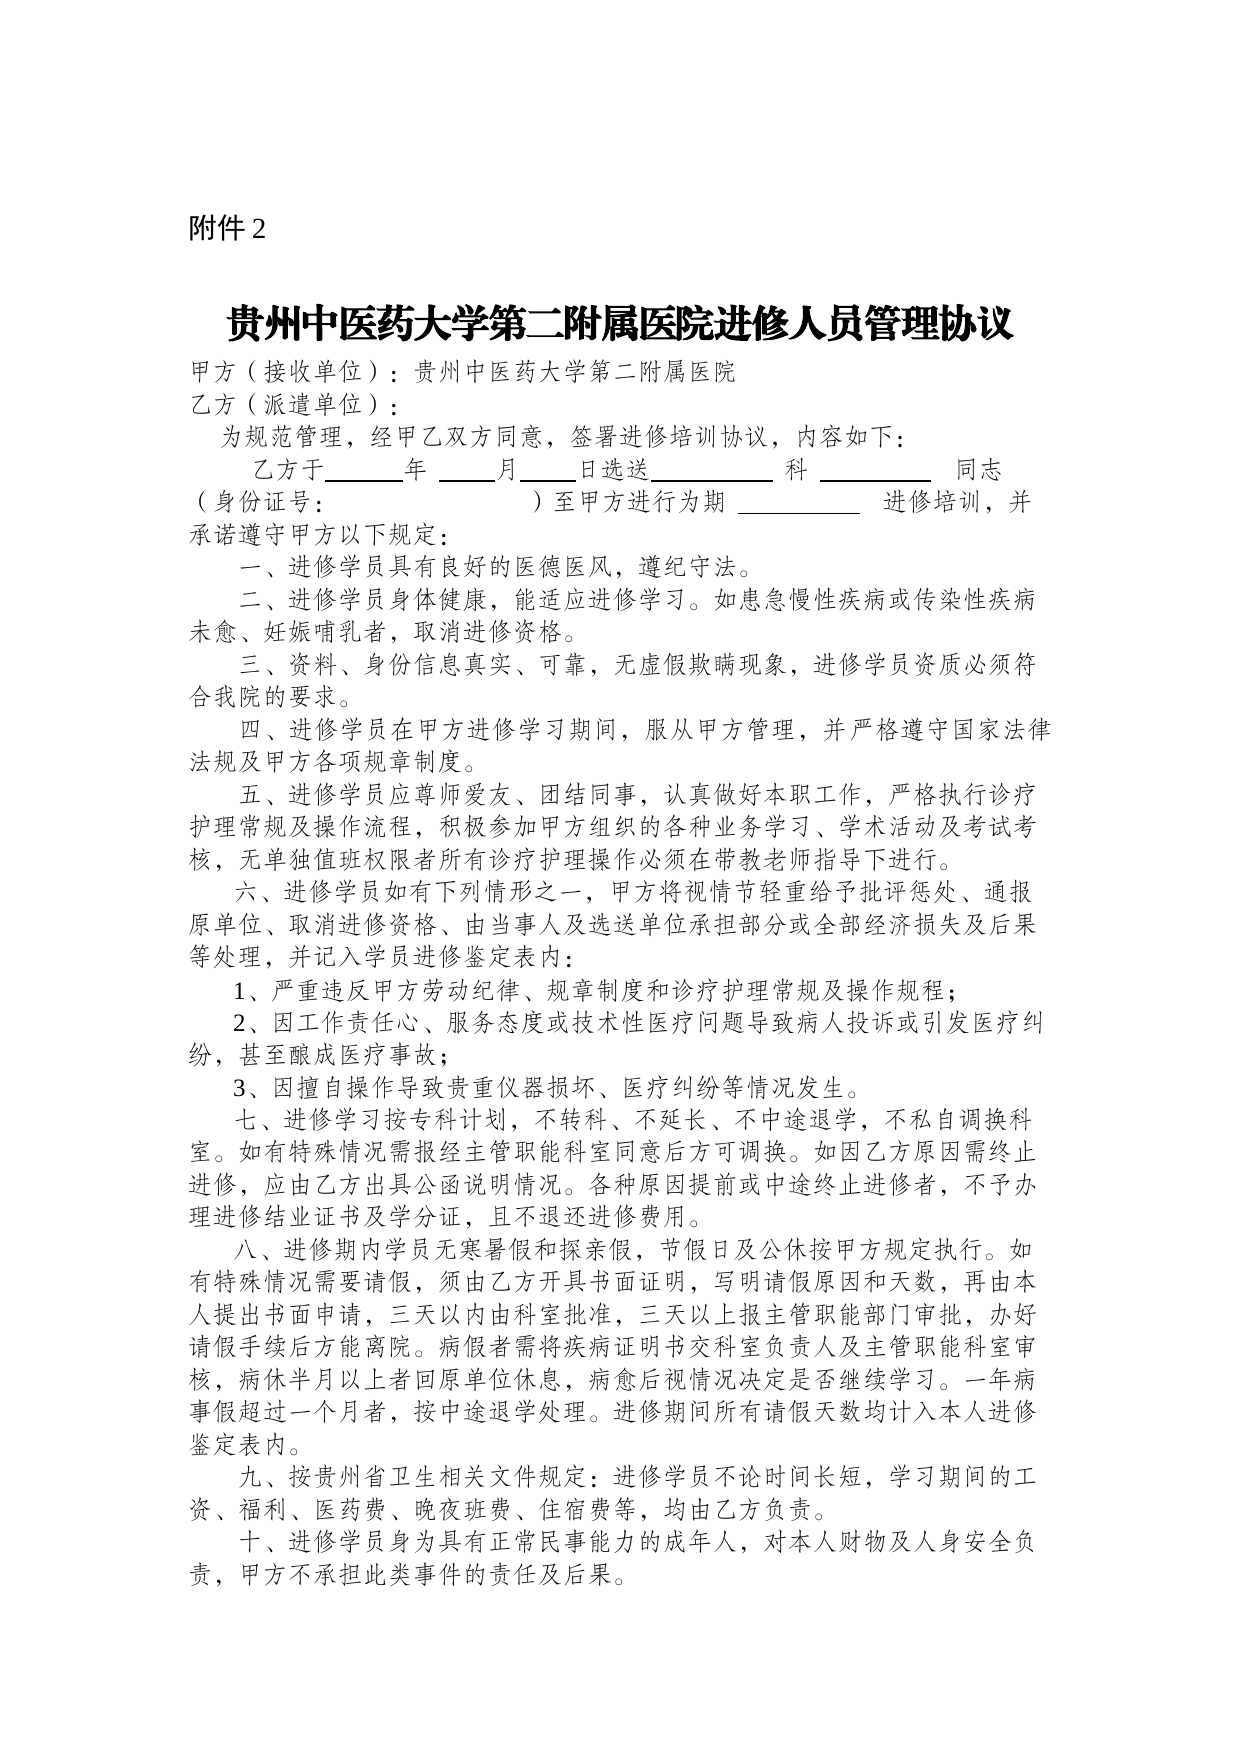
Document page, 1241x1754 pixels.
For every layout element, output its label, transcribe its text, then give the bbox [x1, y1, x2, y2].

text 五、进修学员应尊师爱友、团结同事，认真做好本职工作，严格执行诊疗护理常规及操作流程，积极参加甲方组织的各种业务学习、学术活动及考试考核，无单独值班权限者所有诊疗护理操作必须在带教老师指导下进行。 [187, 779, 1053, 877]
text 甲方（接收单位）：贵州中医药大学第二附属医院 [187, 357, 1053, 389]
text 乙方（派遣单位）： [187, 389, 1053, 422]
text 贵州中医药大学第二附属医院进修人员管理协议 [187, 292, 1053, 357]
list 一、进修学员具有良好的医德医风，遵纪守法。 [187, 552, 1053, 584]
text 四、进修学员在甲方进修学习期间，服从甲方管理，并严格遵守国家法律法规及甲方各项规章制度。 [187, 714, 1053, 779]
text 为规范管理，经甲乙双方同意，签署进修培训协议，内容如下： [187, 422, 1053, 454]
text 2、因工作责任心、服务态度或技术性医疗问题导致病人投诉或引发医疗纠纷，甚至酿成医疗事故； [187, 1007, 1053, 1072]
text 十、进修学员身为具有正常民事能力的成年人，对本人财物及人身安全负责，甲方不承担此类事件的责任及后果。 [187, 1527, 1053, 1592]
text 附件2 [187, 194, 1053, 259]
text 八、进修期内学员无寒暑假和探亲假，节假日及公休按甲方规定执行。如有特殊情况需要请假，须由乙方开具书面证明，写明请假原因和天数，再由本人提出书面申请，三天以内由科室批准，三天以上报主管职能部门审批，办好请假手续后方能离院。病假者需将疾病证明书交科室负责人及主管职能科室审核，病休半月以上者回原单位休息，病愈后视情况决定是否继续学习。一年病事假超过一个月者，按中途退学处理。进修期间所有请假天数均计入本人进修鉴定表内。 [187, 1234, 1053, 1462]
list 二、进修学员身体健康，能适应进修学习。如患急慢性疾病或传染性疾病未愈、妊娠哺乳者，取消进修资格。 [187, 584, 1053, 649]
list 三、资料、身份信息真实、可靠，无虚假欺瞒现象，进修学员资质必须符合我院的要求。 [187, 649, 1053, 714]
text 六、进修学员如有下列情形之一，甲方将视情节轻重给予批评惩处、通报原单位、取消进修资格、由当事人及选送单位承担部分或全部经济损失及后果等处理，并记入学员进修鉴定表内： [187, 877, 1053, 974]
text 九、按贵州省卫生相关文件规定：进修学员不论时间长短，学习期间的工资、福利、医药费、晚夜班费、住宿费等，均由乙方负责。 [187, 1462, 1053, 1527]
text 1、严重违反甲方劳动纪律、规章制度和诊疗护理常规及操作规程； [187, 974, 1053, 1007]
text 3、因擅自操作导致贵重仪器损坏、医疗纠纷等情况发生。 [187, 1072, 1053, 1104]
text 乙方于 年 月 日选送 科 同志（身份证号： ）至甲方进行为期 进修培训，并承诺遵守甲方以下规定： [187, 454, 1053, 552]
text 七、进修学习按专科计划，不转科、不延长、不中途退学，不私自调换科室。如有特殊情况需报经主管职能科室同意后方可调换。如因乙方原因需终止进修，应由乙方出具公函说明情况。各种原因提前或中途终止进修者，不予办理进修结业证书及学分证，且不退还进修费用。 [187, 1104, 1053, 1234]
